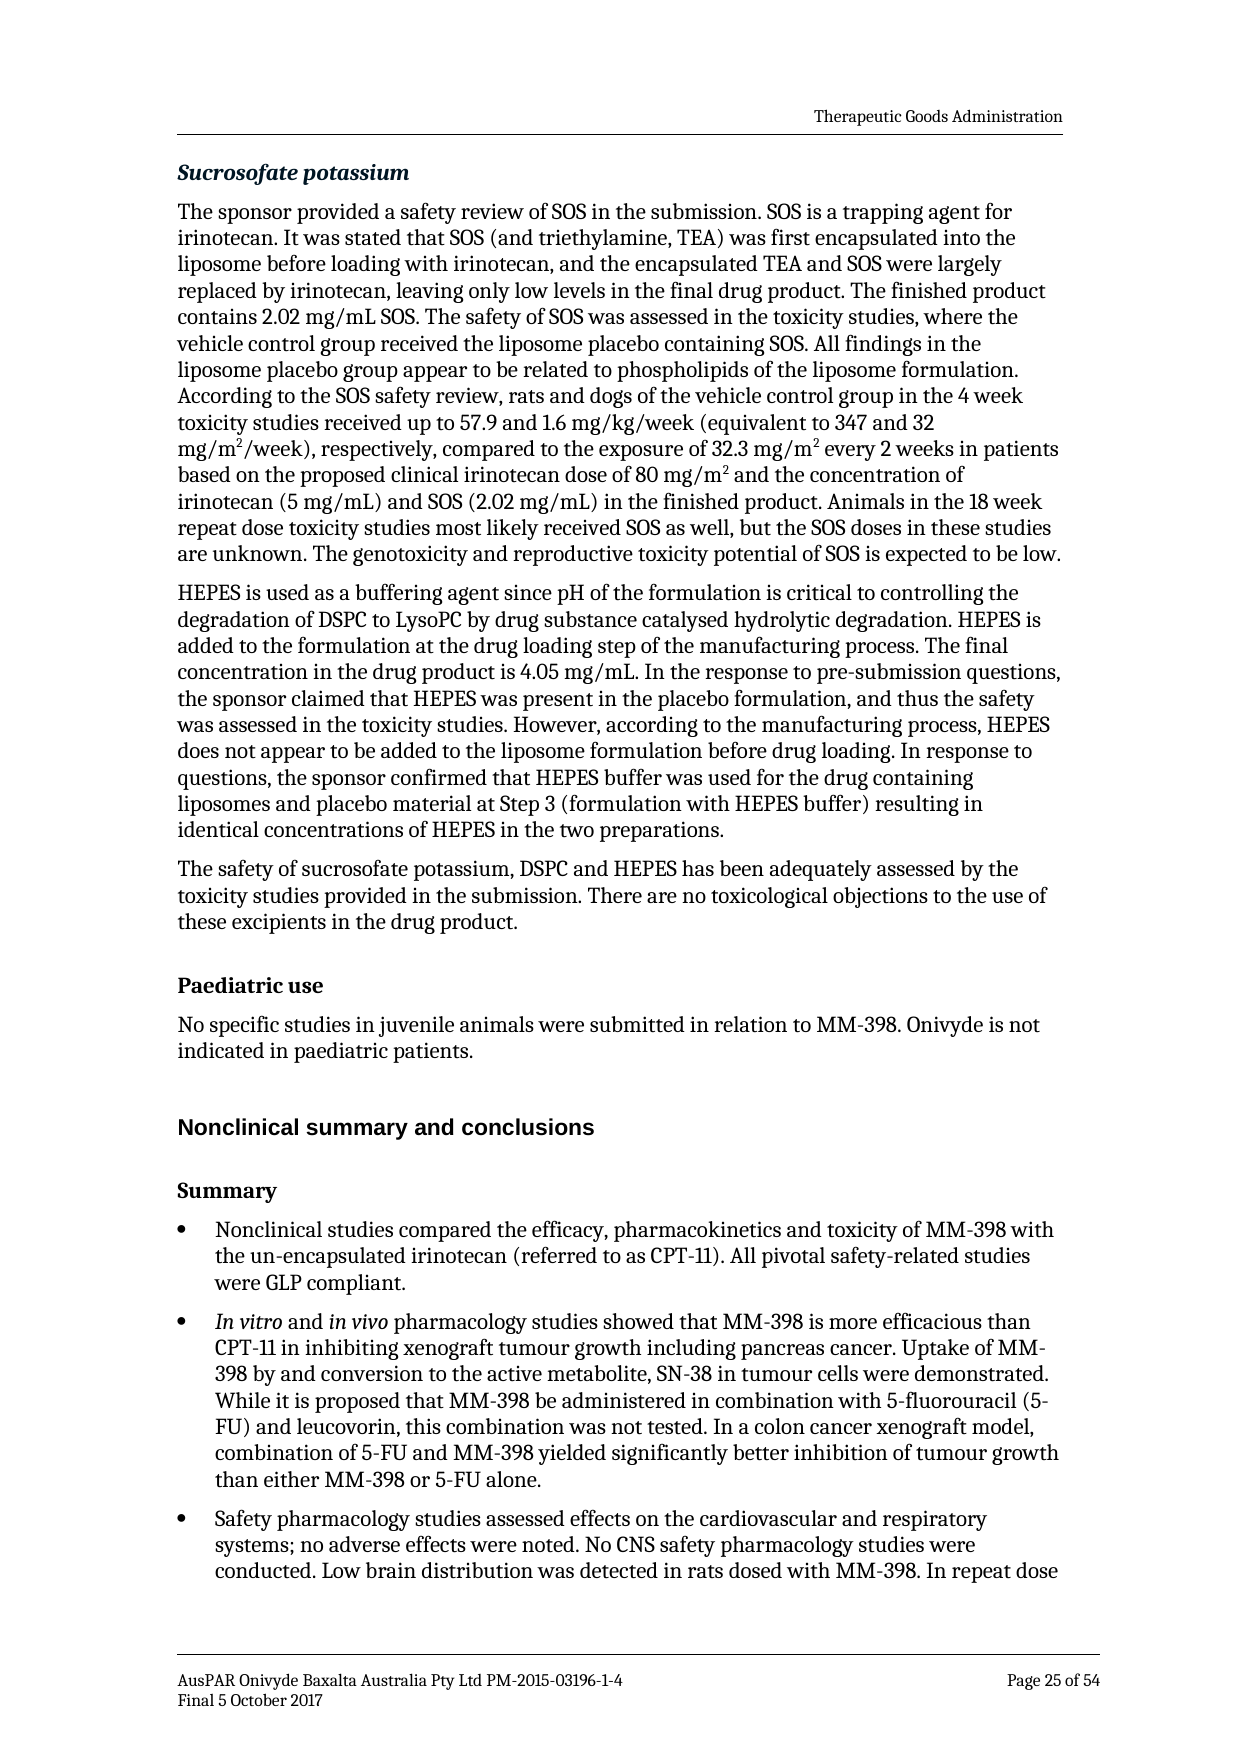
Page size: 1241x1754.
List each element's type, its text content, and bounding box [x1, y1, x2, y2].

subtitle Summary [177, 1178, 1063, 1204]
subtitle Paediatric use [177, 973, 1063, 999]
list Nonclinical studies compared the efficacy, pharmacokinetics and toxicity of MM-398 with the un-encapsulated irinotecan (referred to as CPT-11). All pivotal safety-related studies were GLP compliant. [177, 1217, 1063, 1296]
text HEPES is used as a buffering agent since pH of the formulation is critical to controlling the degradation of DSPC to LysoPC by drug substance catalysed hydrolytic degradation. HEPES is added to the formulation at the drug loading step of the manufacturing process. The final concentration in the drug product is 4.05 mg/mL. In the response to pre-submission questions, the sponsor claimed that HEPES was present in the placebo formulation, and thus the safety was assessed in the toxicity studies. However, according to the manufacturing process, HEPES does not appear to be added to the liposome formulation before drug loading. In response to questions, the sponsor confirmed that HEPES buffer was used for the drug containing liposomes and placebo material at Step 3 (formulation with HEPES buffer) resulting in identical concentrations of HEPES in the two preparations. [177, 580, 1063, 843]
text No specific studies in juvenile animals were submitted in relation to MM-398. Onivyde is not indicated in paediatric patients. [177, 1011, 1063, 1064]
text The sponsor provided a safety review of SOS in the submission. SOS is a trapping agent for irinotecan. It was stated that SOS (and triethylamine, TEA) was first encapsulated into the liposome before loading with irinotecan, and the encapsulated TEA and SOS were largely replaced by irinotecan, leaving only low levels in the final drug product. The finished product contains 2.02 mg/mL SOS. The safety of SOS was assessed in the toxicity studies, where the vehicle control group received the liposome placebo containing SOS. All findings in the liposome placebo group appear to be related to phospholipids of the liposome formulation. According to the SOS safety review, rats and dogs of the vehicle control group in the 4 week toxicity studies received up to 57.9 and 1.6 mg/kg/week (equivalent to 347 and 32 mg/m2/week), respectively, compared to the exposure of 32.3 mg/m2 every 2 weeks in patients based on the proposed clinical irinotecan dose of 80 mg/m2 and the concentration of irinotecan (5 mg/mL) and SOS (2.02 mg/mL) in the finished product. Animals in the 18 week repeat dose toxicity studies most likely received SOS as well, but the SOS doses in these studies are unknown. The genotoxicity and reproductive toxicity potential of SOS is expected to be low. [177, 198, 1063, 567]
subtitle Sucrosofate potassium [177, 160, 1063, 186]
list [177, 1505, 1063, 1584]
subtitle Nonclinical summary and conclusions [177, 1114, 1063, 1141]
list In vitro and in vivo pharmacology studies showed that MM-398 is more efficacious than CPT-11 in inhibiting xenograft tumour growth including pancreas cancer. Uptake of MM-398 by and conversion to the active metabolite, SN-38 in tumour cells were demonstrated. While it is proposed that MM-398 be administered in combination with 5-fluorouracil (5-FU) and leucovorin, this combination was not tested. In a colon cancer xenograft model, combination of 5-FU and MM-398 yielded significantly better inhibition of tumour growth than either MM-398 or 5-FU alone. [177, 1308, 1063, 1493]
text The safety of sucrosofate potassium, DSPC and HEPES has been adequately assessed by the toxicity studies provided in the submission. There are no toxicological objections to the use of these excipients in the drug product. [177, 856, 1063, 935]
